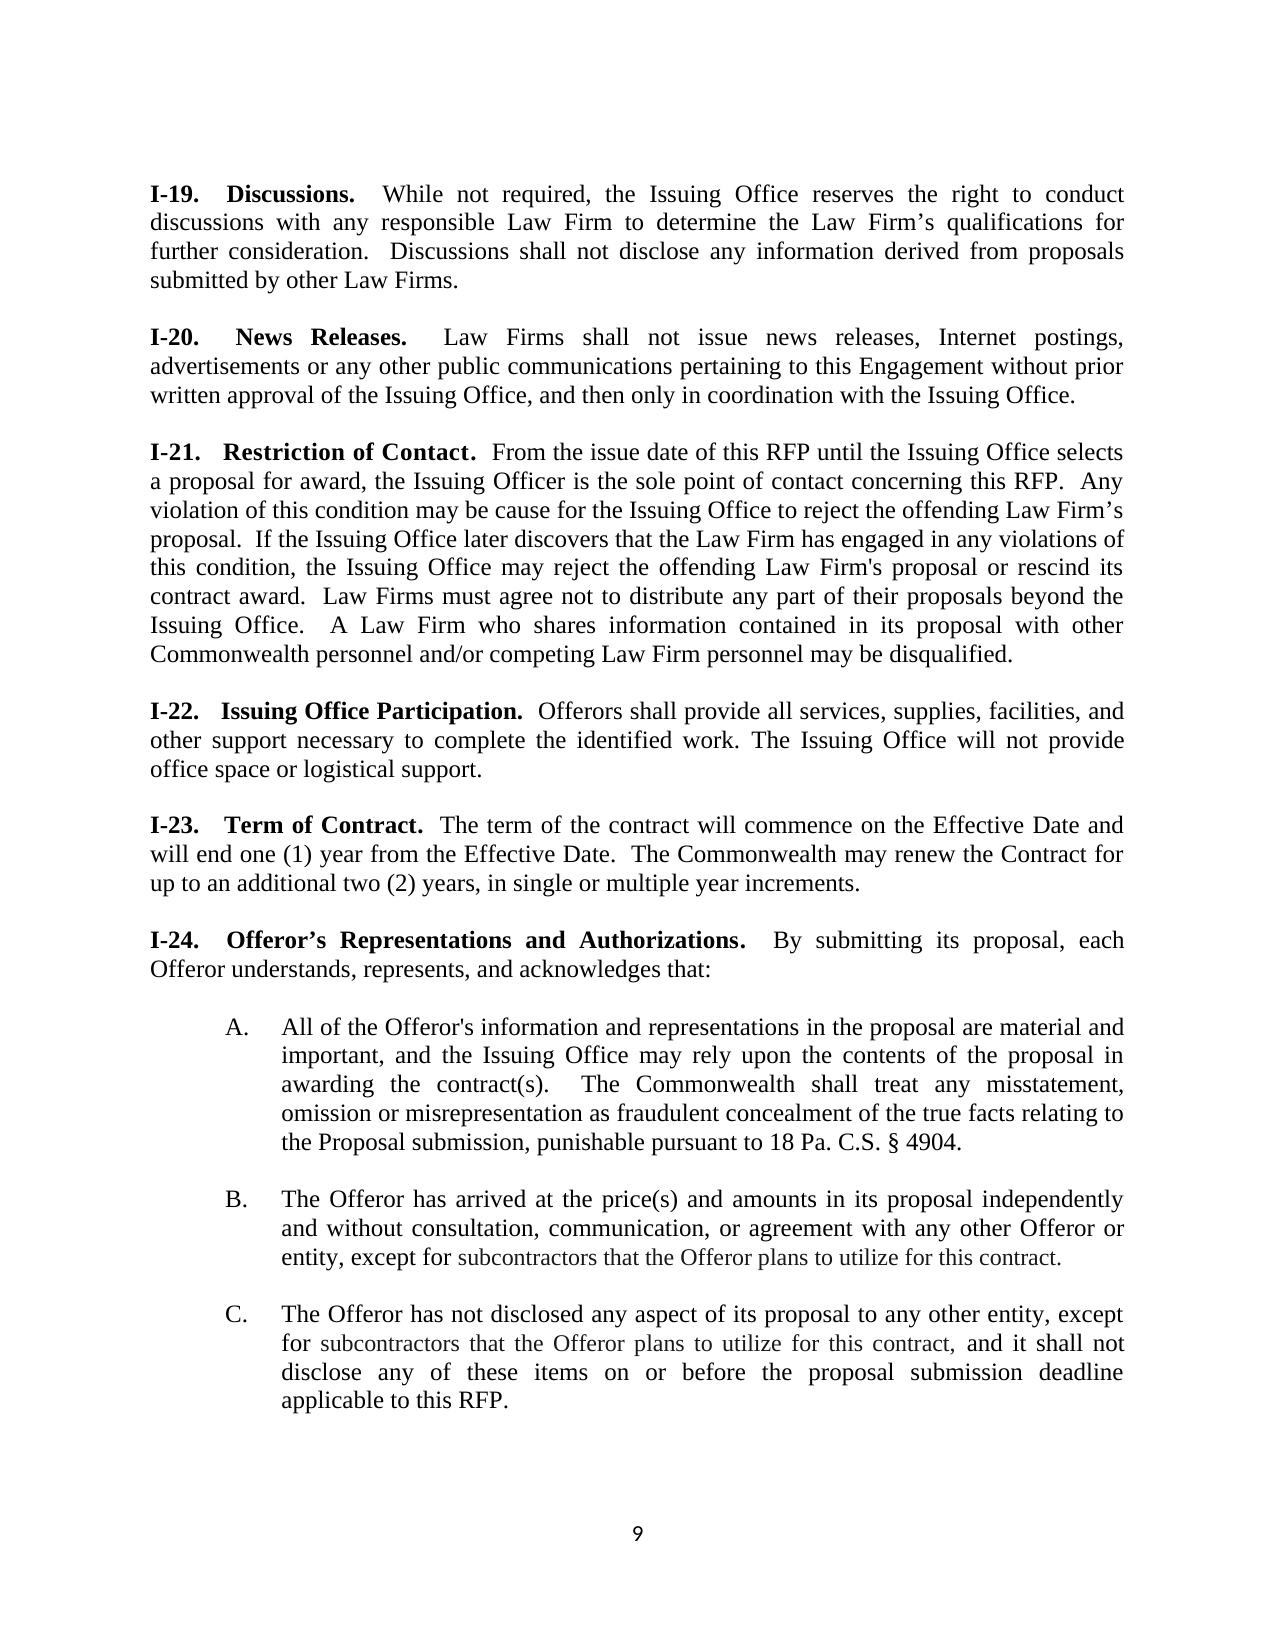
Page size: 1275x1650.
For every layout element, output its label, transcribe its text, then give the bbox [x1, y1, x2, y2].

list All of the Offeror's information and representations in the proposal are material and important, and the Issuing Office may rely upon the contents of the proposal in awarding the contract(s). The Commonwealth shall treat any misstatement, omission or misrepresentation as fraudulent concealment of the true facts relating to the Proposal submission, punishable pursuant to 18 Pa. C.S. § 4904. [225, 1012, 1125, 1156]
text I-19. Discussions. While not required, the Issuing Office reserves the right to conduct discussions with any responsible Law Firm to determine the Law Firm’s qualifications for further consideration. Discussions shall not disclose any information derived from proposals submitted by other Law Firms. [150, 179, 1125, 294]
text I-21. Restriction of Contact. From the issue date of this RFP until the Issuing Office selects a proposal for award, the Issuing Officer is the sole point of contact concerning this RFP. Any violation of this condition may be cause for the Issuing Office to reject the offending Law Firm’s proposal. If the Issuing Office later discovers that the Law Firm has engaged in any violations of this condition, the Issuing Office may reject the offending Law Firm's proposal or rescind its contract award. Law Firms must agree not to distribute any part of their proposals beyond the Issuing Office. A Law Firm who shares information contained in its proposal with other Commonwealth personnel and/or competing Law Firm personnel may be disqualified. [150, 437, 1125, 667]
text I-20. News Releases. Law Firms shall not issue news releases, Internet postings, advertisements or any other public communications pertaining to this Engagement without prior written approval of the Issuing Office, and then only in coordination with the Issuing Office. [150, 322, 1125, 409]
text I-22. Issuing Office Participation. Offerors shall provide all services, supplies, facilities, and other support necessary to complete the identified work. The Issuing Office will not provide office space or logistical support. [150, 696, 1125, 782]
text I-23. Term of Contract. The term of the contract will commence on the Effective Date and will end one (1) year from the Effective Date. The Commonwealth may renew the Contract for up to an additional two (2) years, in single or multiple year increments. [150, 811, 1125, 897]
list The Offeror has not disclosed any aspect of its proposal to any other entity, except for subcontractors that the Offeror plans to utilize for this contract, and it shall not disclose any of these items on or before the proposal submission deadline applicable to this RFP. [225, 1299, 1125, 1414]
text I-24. Offeror’s Representations and Authorizations. By submitting its proposal, each Offeror understands, represents, and acknowledges that: [150, 926, 1125, 983]
list The Offeror has arrived at the price(s) and amounts in its proposal independently and without consultation, communication, or agreement with any other Offeror or entity, except for subcontractors that the Offeror plans to utilize for this contract. [225, 1184, 1125, 1271]
